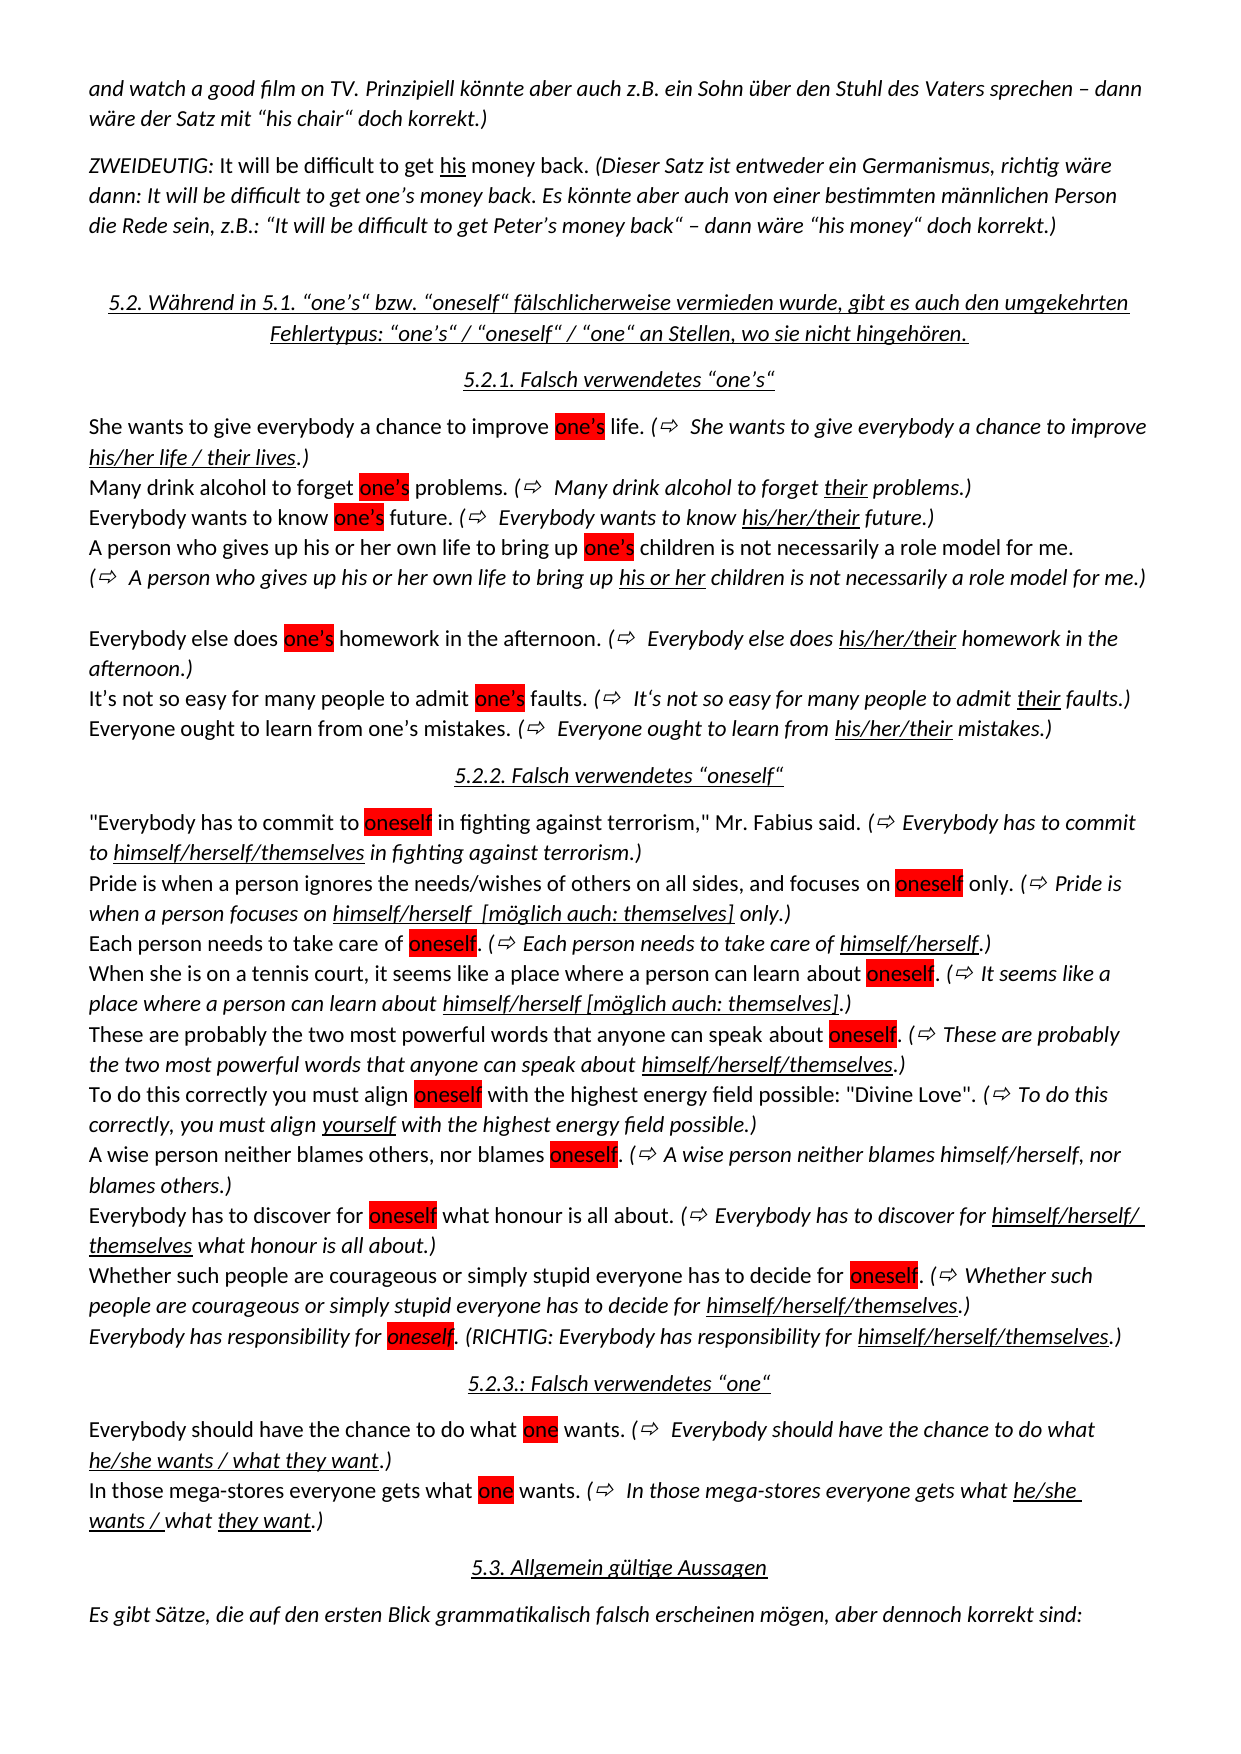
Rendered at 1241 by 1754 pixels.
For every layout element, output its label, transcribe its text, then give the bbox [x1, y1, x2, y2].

text She wants to give everybody a chance to improve one’s life. ( She wants to give everybody a chance to improve his/her life / their lives.) Many drink alcohol to forget one’s problems. ( Many drink alcohol to forget their problems.) Everybody wants to know one’s future. ( Everybody wants to know his/her/their future.) A person who gives up his or her own life to bring up one’s children is not necessarily a role model for me. ( A person who gives up his or her own life to bring up his or her children is not necessarily a role model for me.) Everybody else does one’s homework in the afternoon. ( Everybody else does his/her/their homework in the afternoon.) It’s not so easy for many people to admit one’s faults. ( It‘s not so easy for many people to admit their faults.) Everyone ought to learn from one’s mistakes. ( Everyone ought to learn from his/her/their mistakes.) [88, 412, 1152, 742]
text Everybody should have the chance to do what one wants. ( Everybody should have the chance to do what he/she wants / what they want.) In those mega-stores everyone gets what one wants. ( In those mega-stores everyone gets what he/she wants / what they want.) [88, 1416, 1152, 1534]
text ZWEIDEUTIG: It will be difficult to get his money back. (Dieser Satz ist entweder ein Germanismus, richtig wäre dann: It will be difficult to get one’s money back. Es könnte aber auch von einer bestimmten männlichen Person die Rede sein, z.B.: “It will be difficult to get Peter’s money back“ – dann wäre “his money“ doch korrekt.) [88, 151, 1152, 269]
text 5.2. Während in 5.1. “one’s“ bzw. “oneself“ fälschlicherweise vermieden wurde, gibt es auch den umgekehrten Fehlertypus: “one’s“ / “oneself“ / “one“ an Stellen, wo sie nicht hingehören. [88, 288, 1152, 347]
text Es gibt Sätze, die auf den ersten Blick grammatikalisch falsch erscheinen mögen, aber dennoch korrekt sind: [88, 1600, 1152, 1628]
text 5.3. Allgemein gültige Aussagen [88, 1553, 1152, 1581]
text 5.2.3.: Falsch verwendetes “one“ [88, 1369, 1152, 1397]
text 5.2.1. Falsch verwendetes “one’s“ [88, 366, 1152, 393]
text 5.2.2. Falsch verwendetes “oneself“ [88, 761, 1152, 789]
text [88, 74, 1152, 132]
text "Everybody has to commit to oneself in fighting against terrorism," Mr. Fabius said. ( Everybody has to commit to himself/herself/themselves in fighting against terrorism.) Pride is when a person ignores the needs/wishes of others on all sides, and focuses on oneself only. ( Pride is when a person focuses on himself/herself [möglich auch: themselves] only.) Each person needs to take care of oneself. ( Each person needs to take care of himself/herself.) When she is on a tennis court, it seems like a place where a person can learn about oneself. ( It seems like a place where a person can learn about himself/herself [möglich auch: themselves].) These are probably the two most powerful words that anyone can speak about oneself. ( These are probably the two most powerful words that anyone can speak about himself/herself/themselves.) To do this correctly you must align oneself with the highest energy field possible: "Divine Love". ( To do this correctly, you must align yourself with the highest energy field possible.) A wise person neither blames others, nor blames oneself. ( A wise person neither blames himself/herself, nor blames others.) Everybody has to discover for oneself what honour is all about. ( Everybody has to discover for himself/herself/ themselves what honour is all about.) Whether such people are courageous or simply stupid everyone has to decide for oneself. ( Whether such people are courageous or simply stupid everyone has to decide for himself/herself/themselves.) Everybody has responsibility for oneself. (RICHTIG: Everybody has responsibility for himself/herself/themselves.) [88, 808, 1152, 1350]
